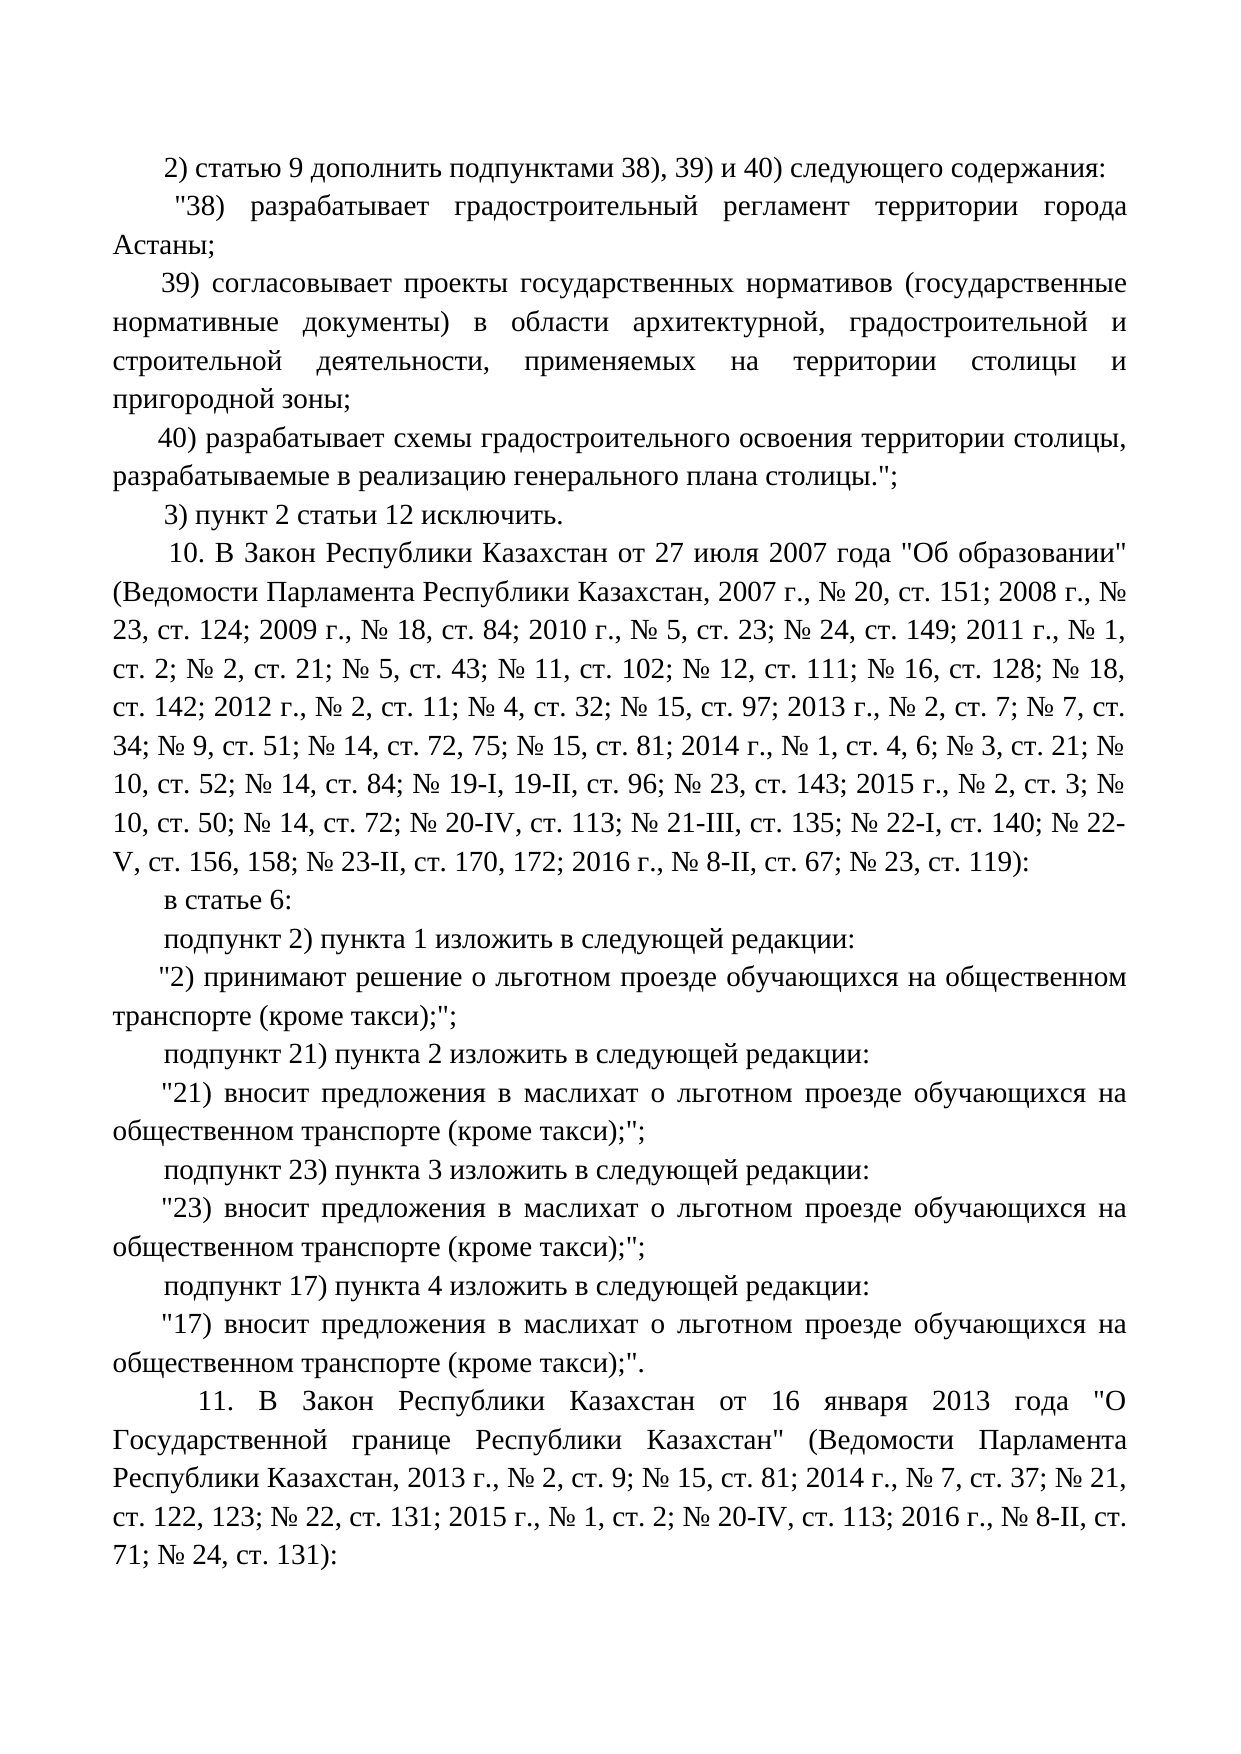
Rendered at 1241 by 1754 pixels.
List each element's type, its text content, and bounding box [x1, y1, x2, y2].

text 3) пункт 2 статьи 12 исключить. [112, 497, 1128, 530]
text 39) согласовывает проекты государственных нормативов (государственные нормативные документы) в области архитектурной, градостроительной и строительной деятельности, применяемых на территории столицы и пригородной зоны; [112, 266, 1128, 415]
text "38) разрабатывает градостроительный регламент территории города Астаны; [112, 188, 1128, 261]
text "17) вносит предложения в маслихат о льготном проезде обучающихся на общественном транспорте (кроме такси);". [112, 1306, 1128, 1378]
text 40) разрабатывает схемы градостроительного освоения территории столицы, разрабатываемые в реализацию генерального плана столицы."; [112, 420, 1128, 492]
text в статье 6: [112, 882, 1128, 916]
text подпункт 23) пункта 3 изложить в следующей редакции: [112, 1152, 1128, 1186]
text "23) вносит предложения в маслихат о льготном проезде обучающихся на общественном транспорте (кроме такси);"; [112, 1191, 1128, 1263]
text "21) вносит предложения в маслихат о льготном проезде обучающихся на общественном транспорте (кроме такси);"; [112, 1075, 1128, 1147]
text 2) статью 9 дополнить подпунктами 38), 39) и 40) следующего содержания: [112, 150, 1128, 183]
text подпункт 17) пункта 4 изложить в следующей редакции: [112, 1268, 1128, 1301]
text подпункт 21) пункта 2 изложить в следующей редакции: [112, 1036, 1128, 1070]
text 11. В Закон Республики Казахстан от 16 января 2013 года "О Государственной границе Республики Казахстан" (Ведомости Парламента Республики Казахстан, 2013 г., № 2, ст. 9; № 15, ст. 81; 2014 г., № 7, ст. 37; № 21, ст. 122, 123; № 22, ст. 131; 2015 г., № 1, ст. 2; № 20-IV, ст. 113; 2016 г., № 8-II, ст. 71; № 24, ст. 131): [112, 1383, 1128, 1571]
text "2) принимают решение о льготном проезде обучающихся на общественном транспорте (кроме такси);"; [112, 959, 1128, 1031]
text подпункт 2) пункта 1 изложить в следующей редакции: [112, 921, 1128, 954]
text 10. В Закон Республики Казахстан от 27 июля 2007 года "Об образовании" (Ведомости Парламента Республики Казахстан, 2007 г., № 20, ст. 151; 2008 г., № 23, ст. 124; 2009 г., № 18, ст. 84; 2010 г., № 5, ст. 23; № 24, ст. 149; 2011 г., № 1, ст. 2; № 2, ст. 21; № 5, ст. 43; № 11, ст. 102; № 12, ст. 111; № 16, ст. 128; № 18, ст. 142; 2012 г., № 2, ст. 11; № 4, ст. 32; № 15, ст. 97; 2013 г., № 2, ст. 7; № 7, ст. 34; № 9, ст. 51; № 14, ст. 72, 75; № 15, ст. 81; 2014 г., № 1, ст. 4, 6; № 3, ст. 21; № 10, ст. 52; № 14, ст. 84; № 19-I, 19-II, ст. 96; № 23, ст. 143; 2015 г., № 2, ст. 3; № 10, ст. 50; № 14, ст. 72; № 20-IV, ст. 113; № 21-III, ст. 135; № 22-I, ст. 140; № 22-V, ст. 156, 158; № 23-II, ст. 170, 172; 2016 г., № 8-II, ст. 67; № 23, cт. 119): [112, 535, 1128, 877]
